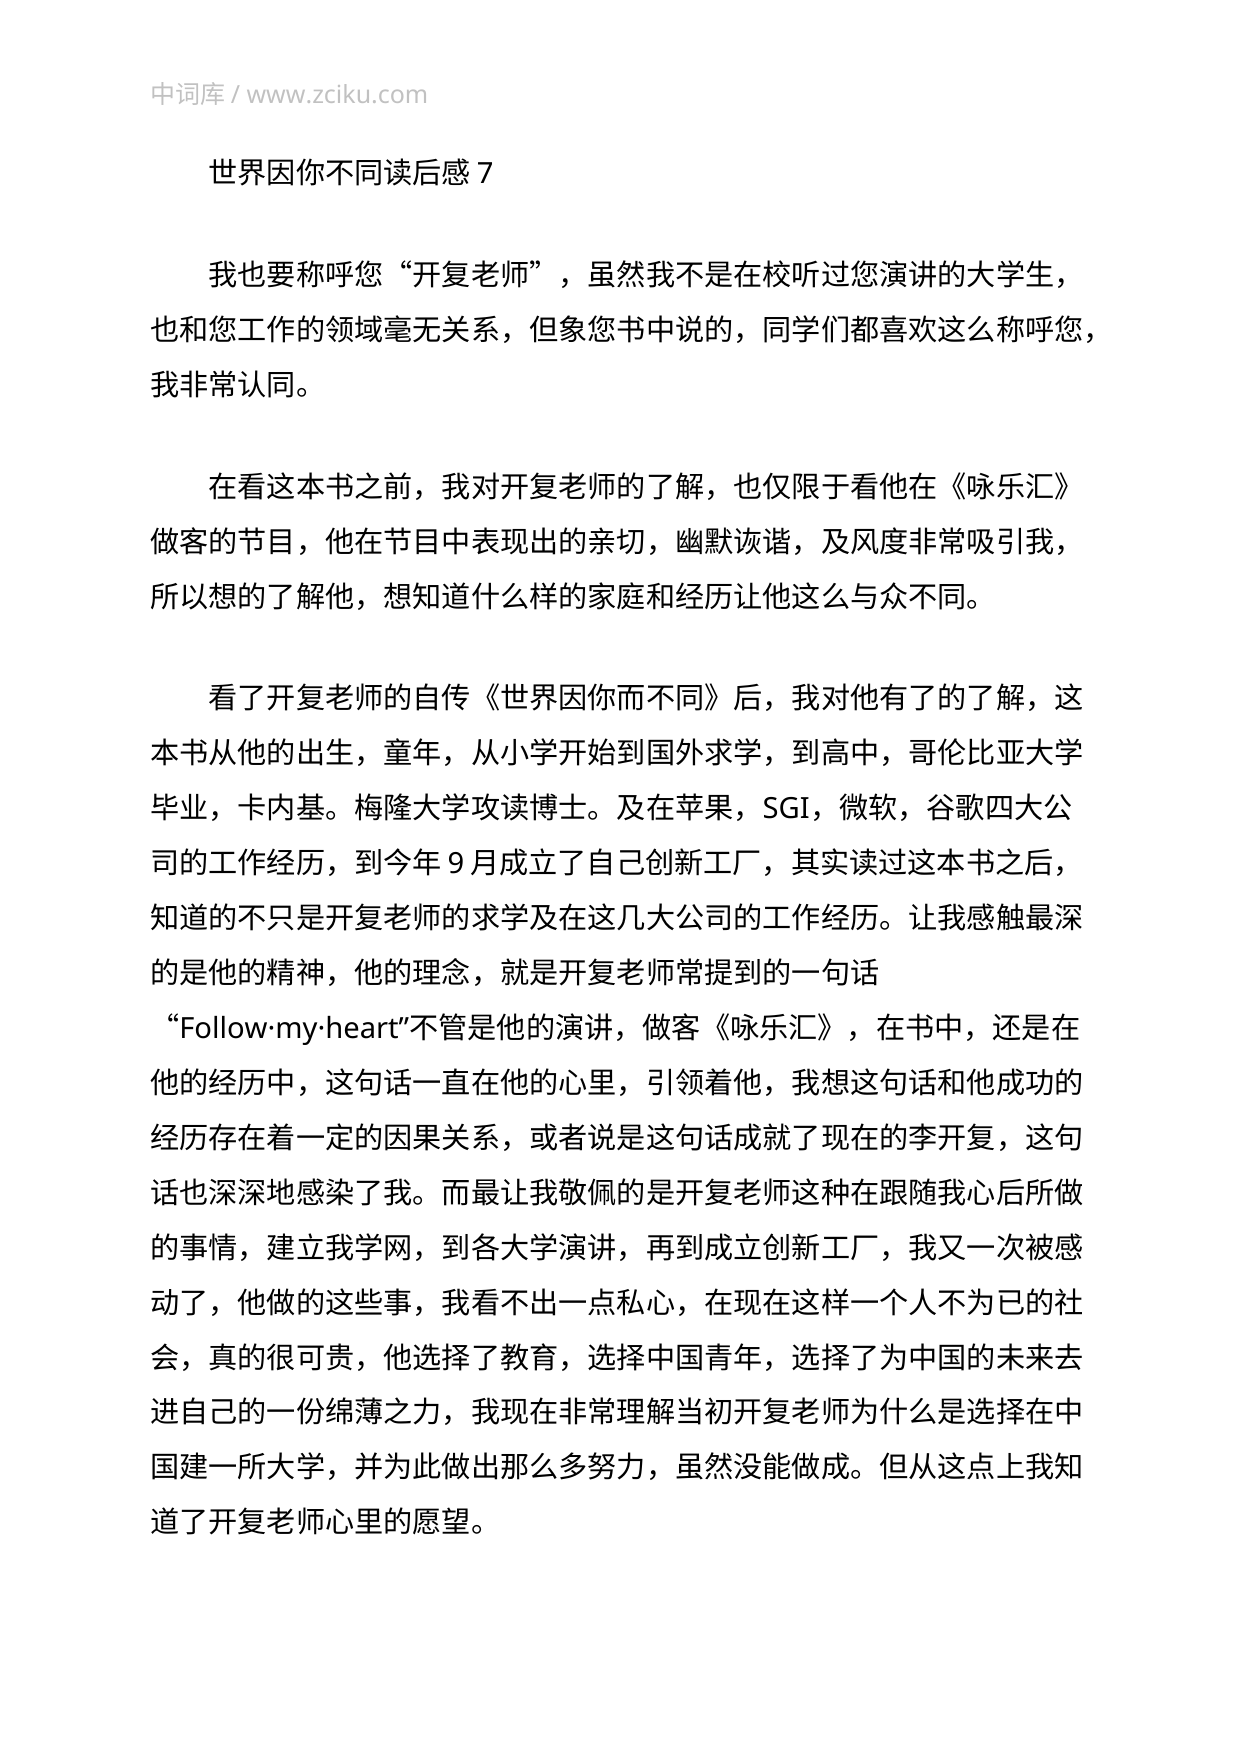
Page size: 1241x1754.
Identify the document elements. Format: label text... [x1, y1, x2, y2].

text 我也要称呼您“开复老师”，虽然我不是在校听过您演讲的大学生，也和您工作的领域毫无关系，但象您书中说的，同学们都喜欢这么称呼您，我非常认同。 [150, 252, 1090, 404]
text 看了开复老师的自传《世界因你而不同》后，我对他有了的了解，这本书从他的出生，童年，从小学开始到国外求学，到高中，哥伦比亚大学毕业，卡内基。梅隆大学攻读博士。及在苹果，SGI，微软，谷歌四大公司的工作经历，到今年9月成立了自己创新工厂，其实读过这本书之后，知道的不只是开复老师的求学及在这几大公司的工作经历。让我感触最深的是他的精神，他的理念，就是开复老师常提到的一句话“Follow·my·heart”不管是他的演讲，做客《咏乐汇》，在书中，还是在他的经历中，这句话一直在他的心里，引领着他，我想这句话和他成功的经历存在着一定的因果关系，或者说是这句话成就了现在的李开复，这句话也深深地感染了我。而最让我敬佩的是开复老师这种在跟随我心后所做的事情，建立我学网，到各大学演讲，再到成立创新工厂，我又一次被感动了，他做的这些事，我看不出一点私心，在现在这样一个人不为已的社会，真的很可贵，他选择了教育，选择中国青年，选择了为中国的未来去进自己的一份绵薄之力，我现在非常理解当初开复老师为什么是选择在中国建一所大学，并为此做出那么多努力，虽然没能做成。但从这点上我知道了开复老师心里的愿望。 [150, 675, 1090, 1541]
text 在看这本书之前，我对开复老师的了解，也仅限于看他在《咏乐汇》做客的节目，他在节目中表现出的亲切，幽默诙谐，及风度非常吸引我，所以想的了解他，想知道什么样的家庭和经历让他这么与众不同。 [150, 463, 1090, 616]
text 世界因你不同读后感7 [150, 150, 1090, 192]
